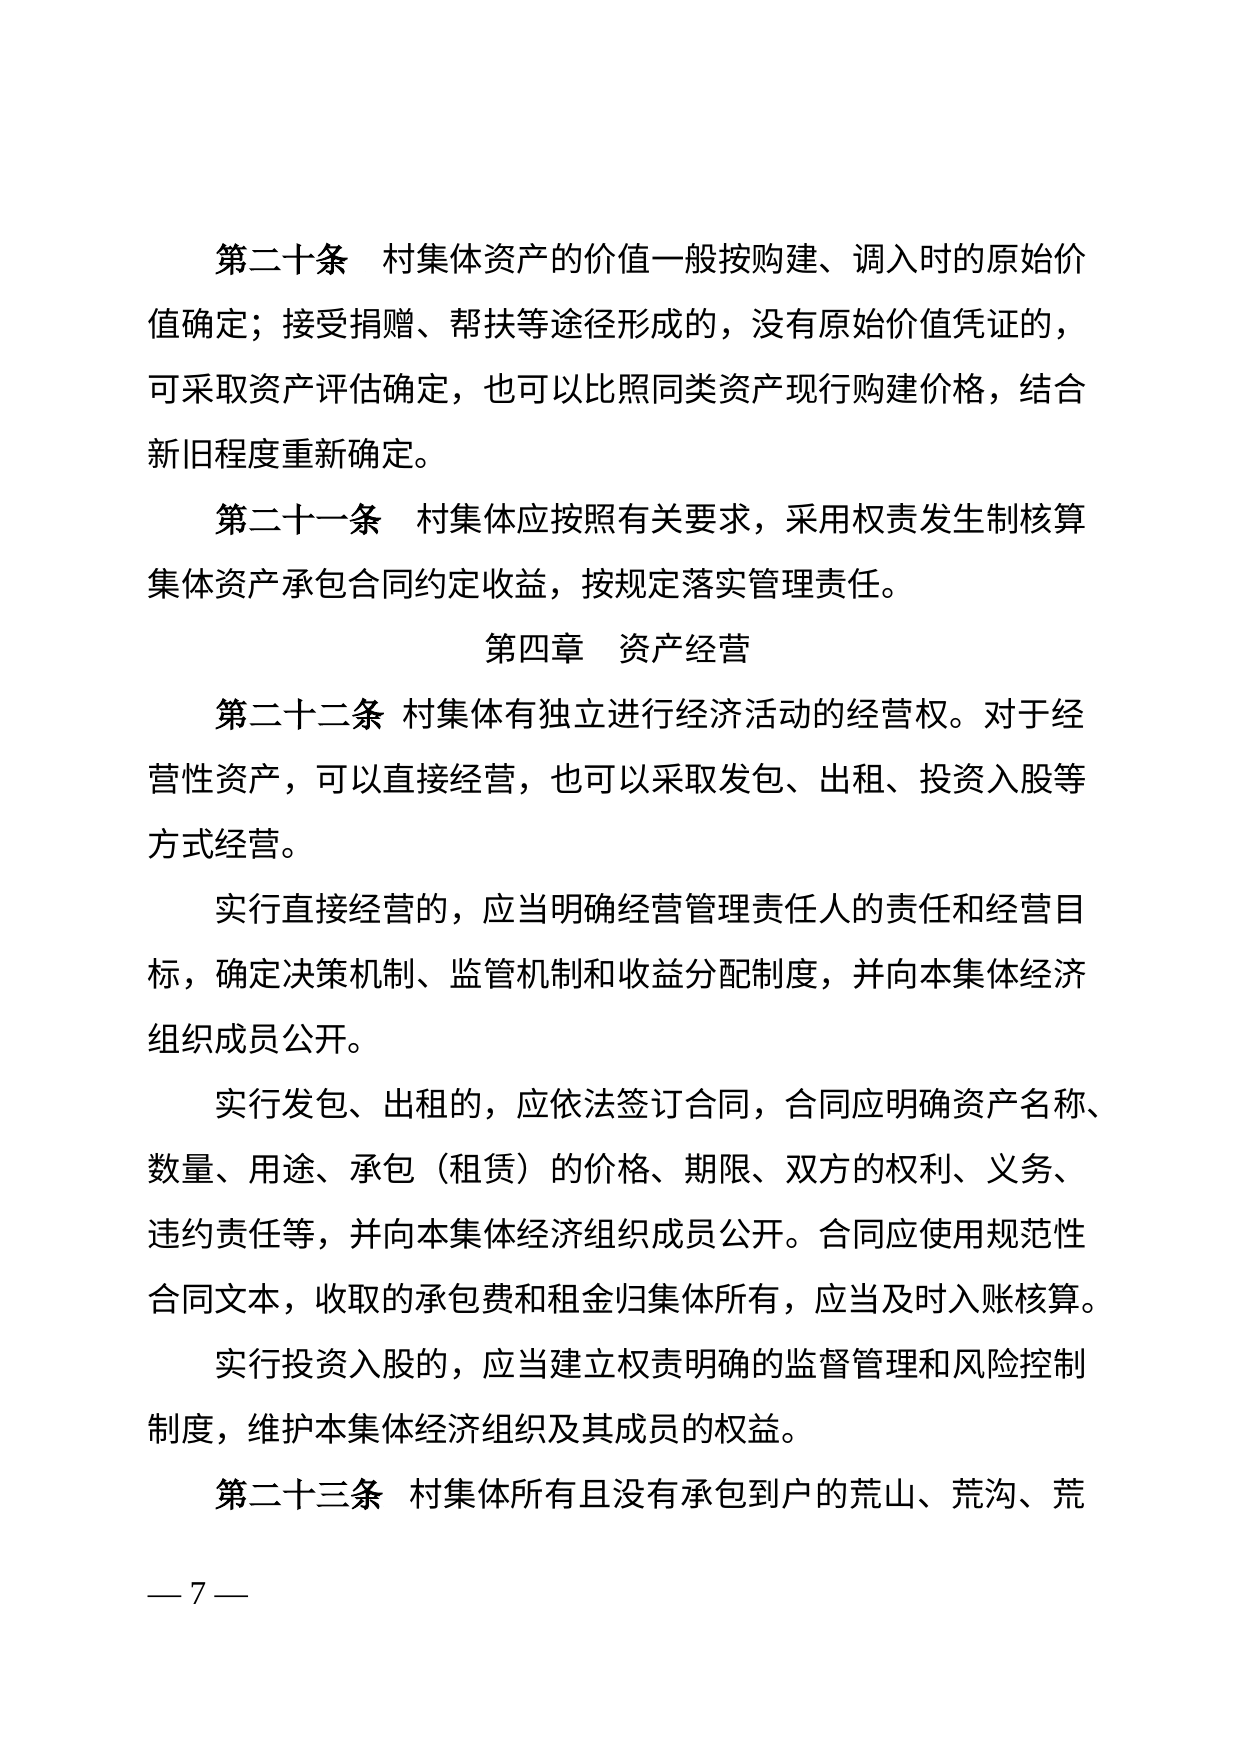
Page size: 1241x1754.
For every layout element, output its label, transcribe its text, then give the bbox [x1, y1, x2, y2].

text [148, 1459, 1087, 1524]
text 第四章 资产经营 [148, 614, 1087, 679]
text 第二十条 村集体资产的价值一般按购建、调入时的原始价值确定；接受捐赠、帮扶等途径形成的，没有原始价值凭证的，可采取资产评估确定，也可以比照同类资产现行购建价格，结合新旧程度重新确定。 [148, 224, 1087, 484]
text 第二十一条 村集体应按照有关要求，采用权责发生制核算集体资产承包合同约定收益，按规定落实管理责任。 [148, 484, 1087, 614]
text 实行投资入股的，应当建立权责明确的监督管理和风险控制制度，维护本集体经济组织及其成员的权益。 [148, 1329, 1087, 1459]
text 实行发包、出租的，应依法签订合同，合同应明确资产名称、数量、用途、承包（租赁）的价格、期限、双方的权利、义务、违约责任等，并向本集体经济组织成员公开。合同应使用规范性合同文本，收取的承包费和租金归集体所有，应当及时入账核算。 [148, 1069, 1087, 1329]
text 实行直接经营的，应当明确经营管理责任人的责任和经营目标，确定决策机制、监管机制和收益分配制度，并向本集体经济组织成员公开。 [148, 874, 1087, 1069]
text 第二十二条 村集体有独立进行经济活动的经营权。对于经营性资产，可以直接经营，也可以采取发包、出租、投资入股等方式经营。 [148, 679, 1087, 874]
